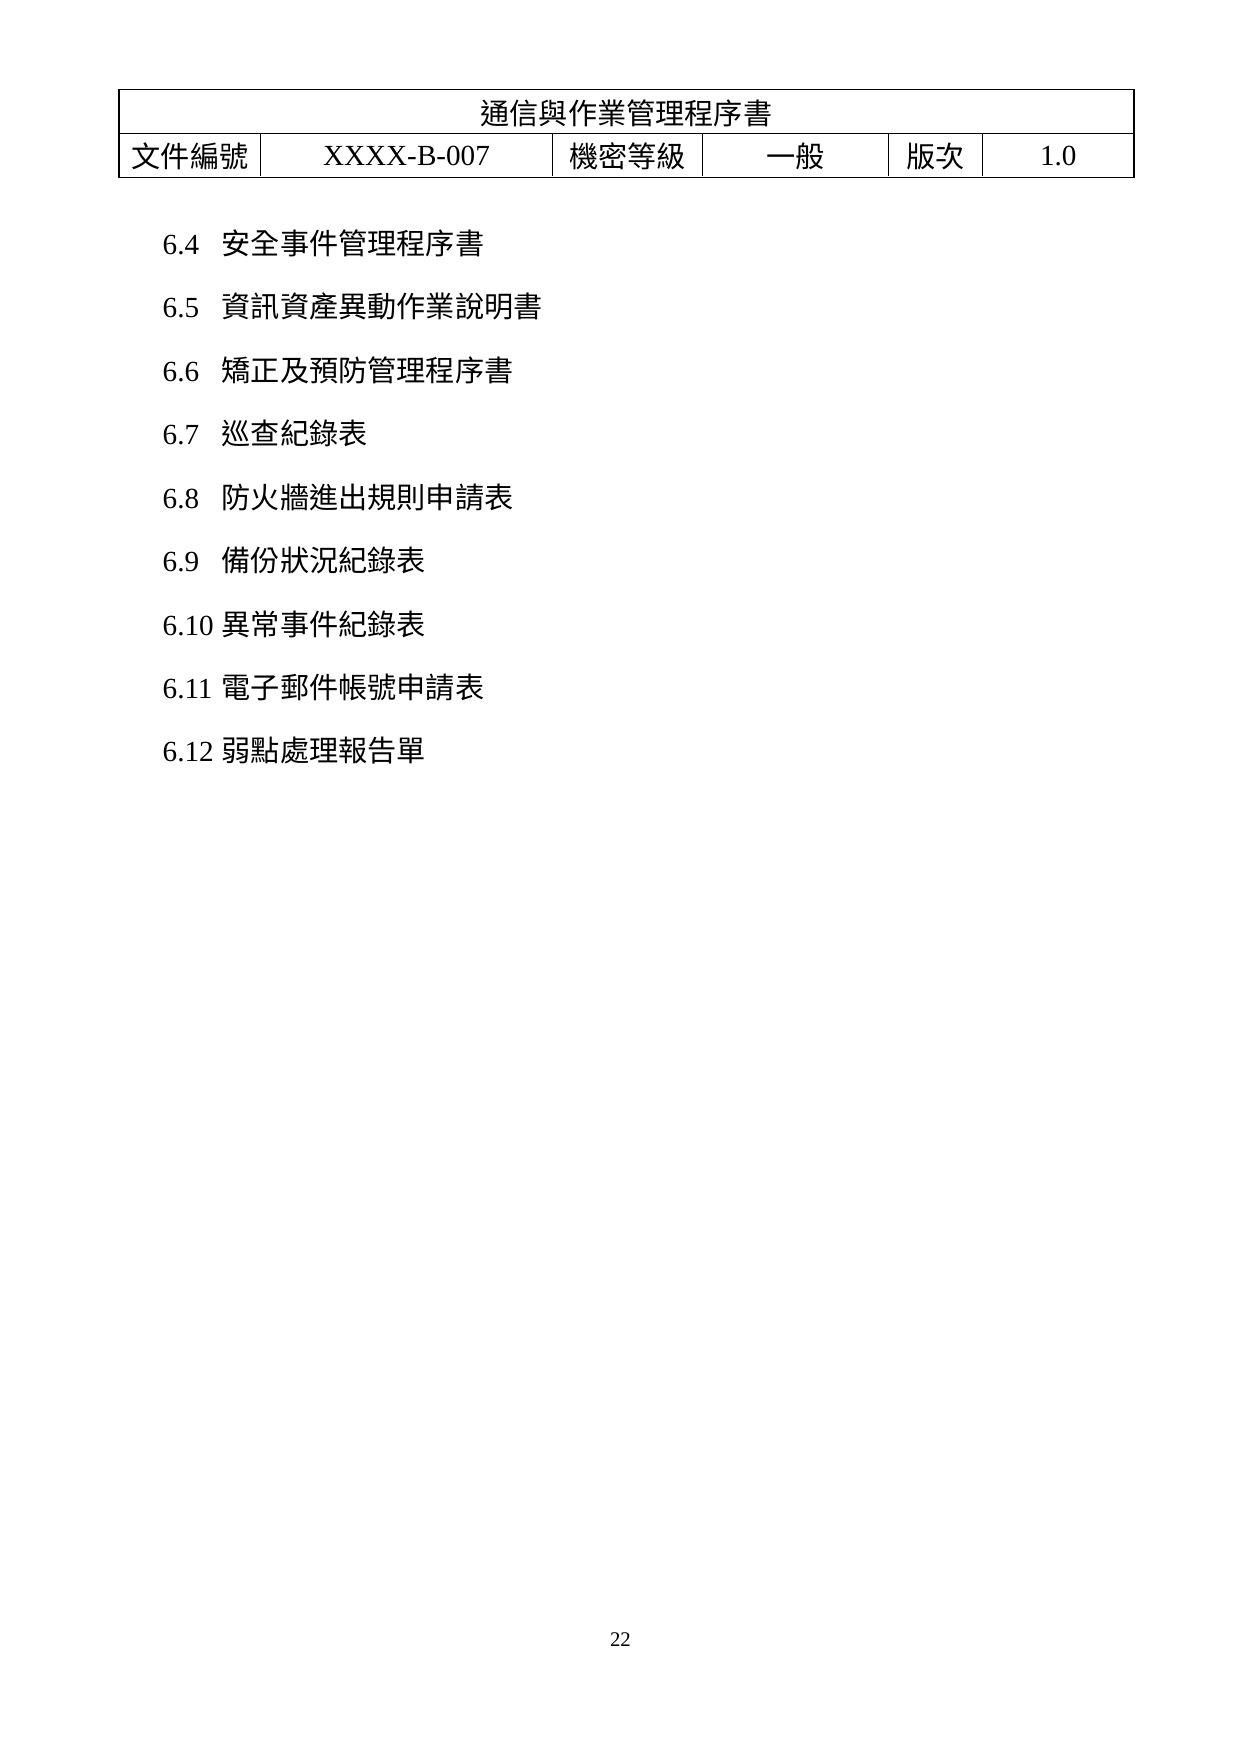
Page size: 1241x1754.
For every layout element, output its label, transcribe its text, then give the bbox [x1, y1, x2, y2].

list 弱點處理報告單 [162, 728, 1122, 770]
list 電子郵件帳號申請表 [162, 664, 1122, 707]
list 矯正及預防管理程序書 [162, 347, 1122, 389]
list 備份狀況紀錄表 [162, 538, 1122, 580]
list 防火牆進出規則申請表 [162, 474, 1122, 516]
list 巡查紀錄表 [162, 411, 1122, 453]
list 異常事件紀錄表 [162, 601, 1122, 643]
list 資訊資產異動作業說明書 [162, 284, 1122, 326]
list 安全事件管理程序書 [162, 220, 1122, 263]
